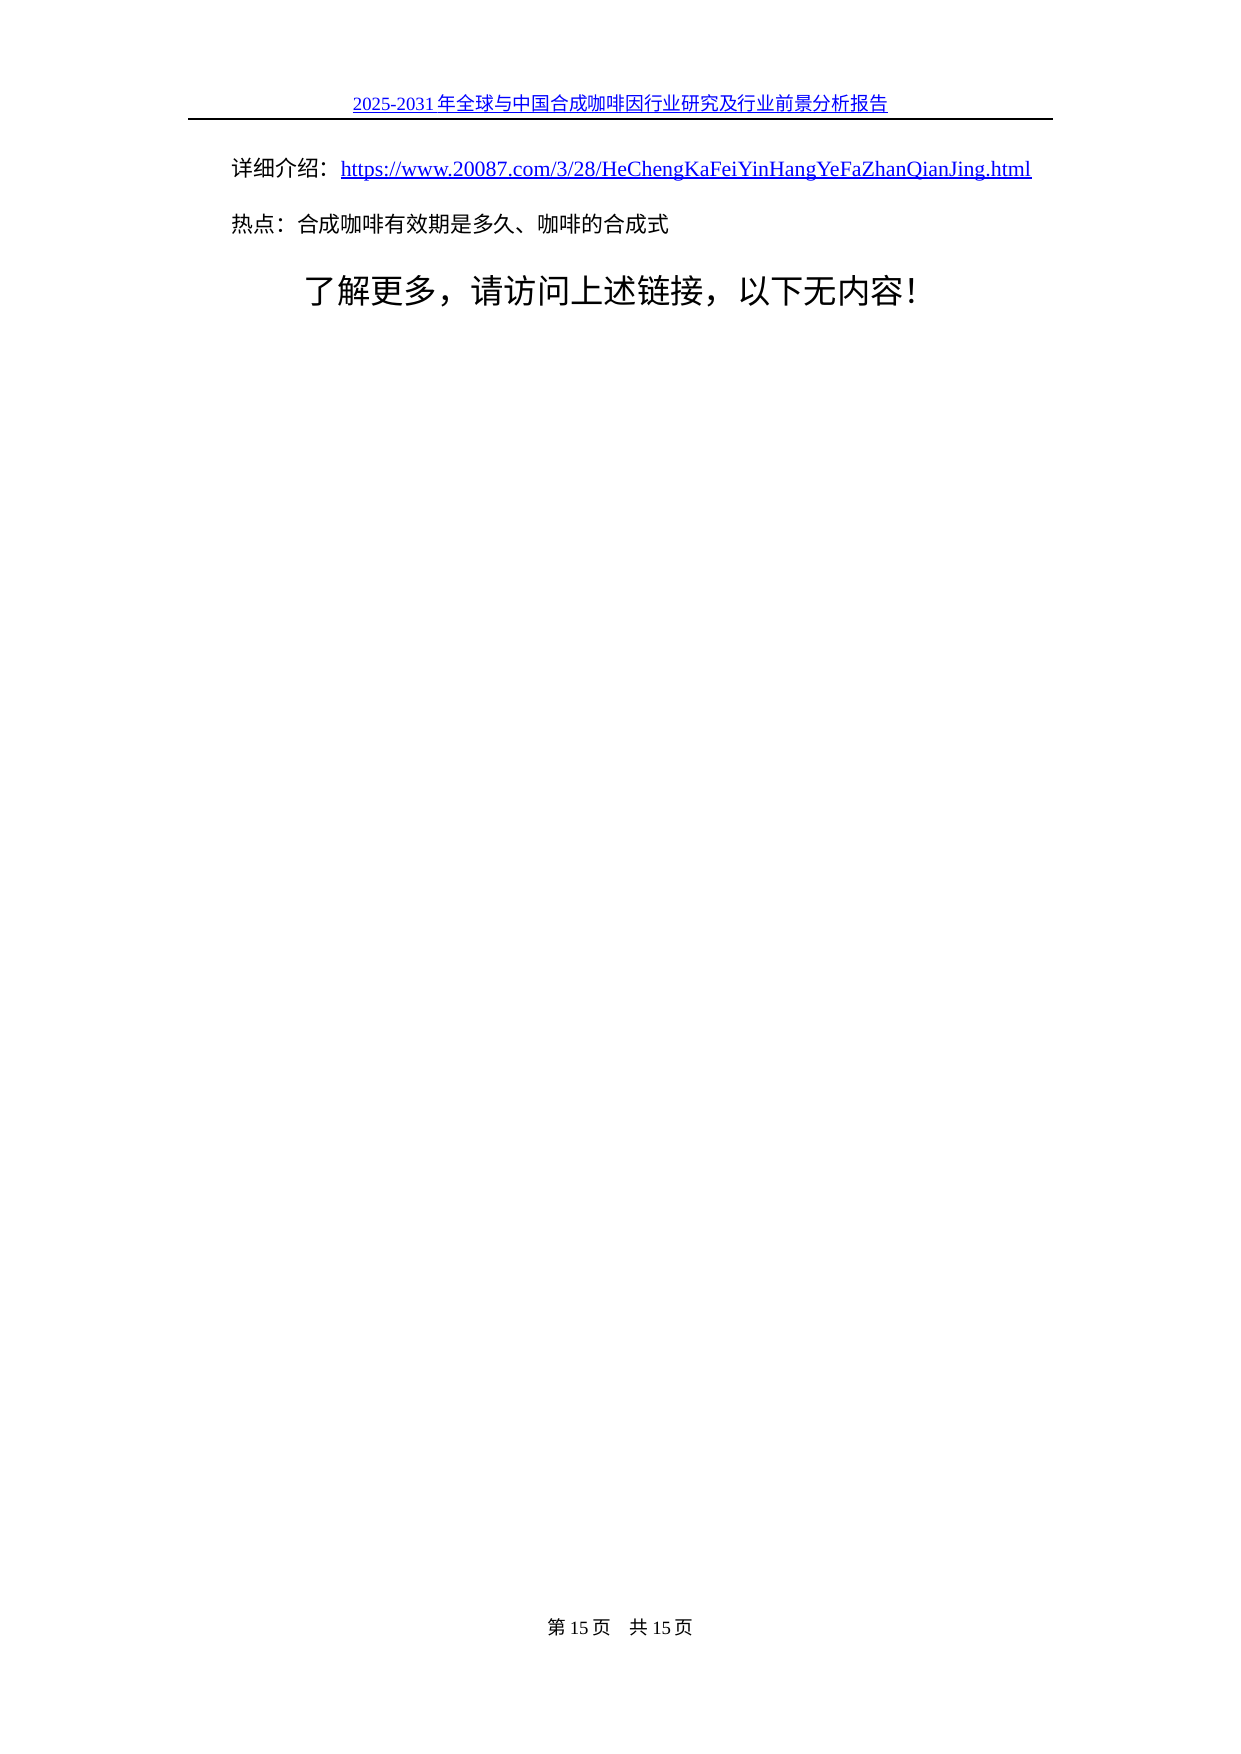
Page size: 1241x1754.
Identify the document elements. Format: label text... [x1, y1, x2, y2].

text 热点：合成咖啡有效期是多久、咖啡的合成式 [187, 207, 1053, 239]
title 了解更多，请访问上述链接，以下无内容！ [187, 257, 1053, 322]
text 详细介绍：https://www.20087.com/3/28/HeChengKaFeiYinHangYeFaZhanQianJing.html [187, 150, 1053, 183]
